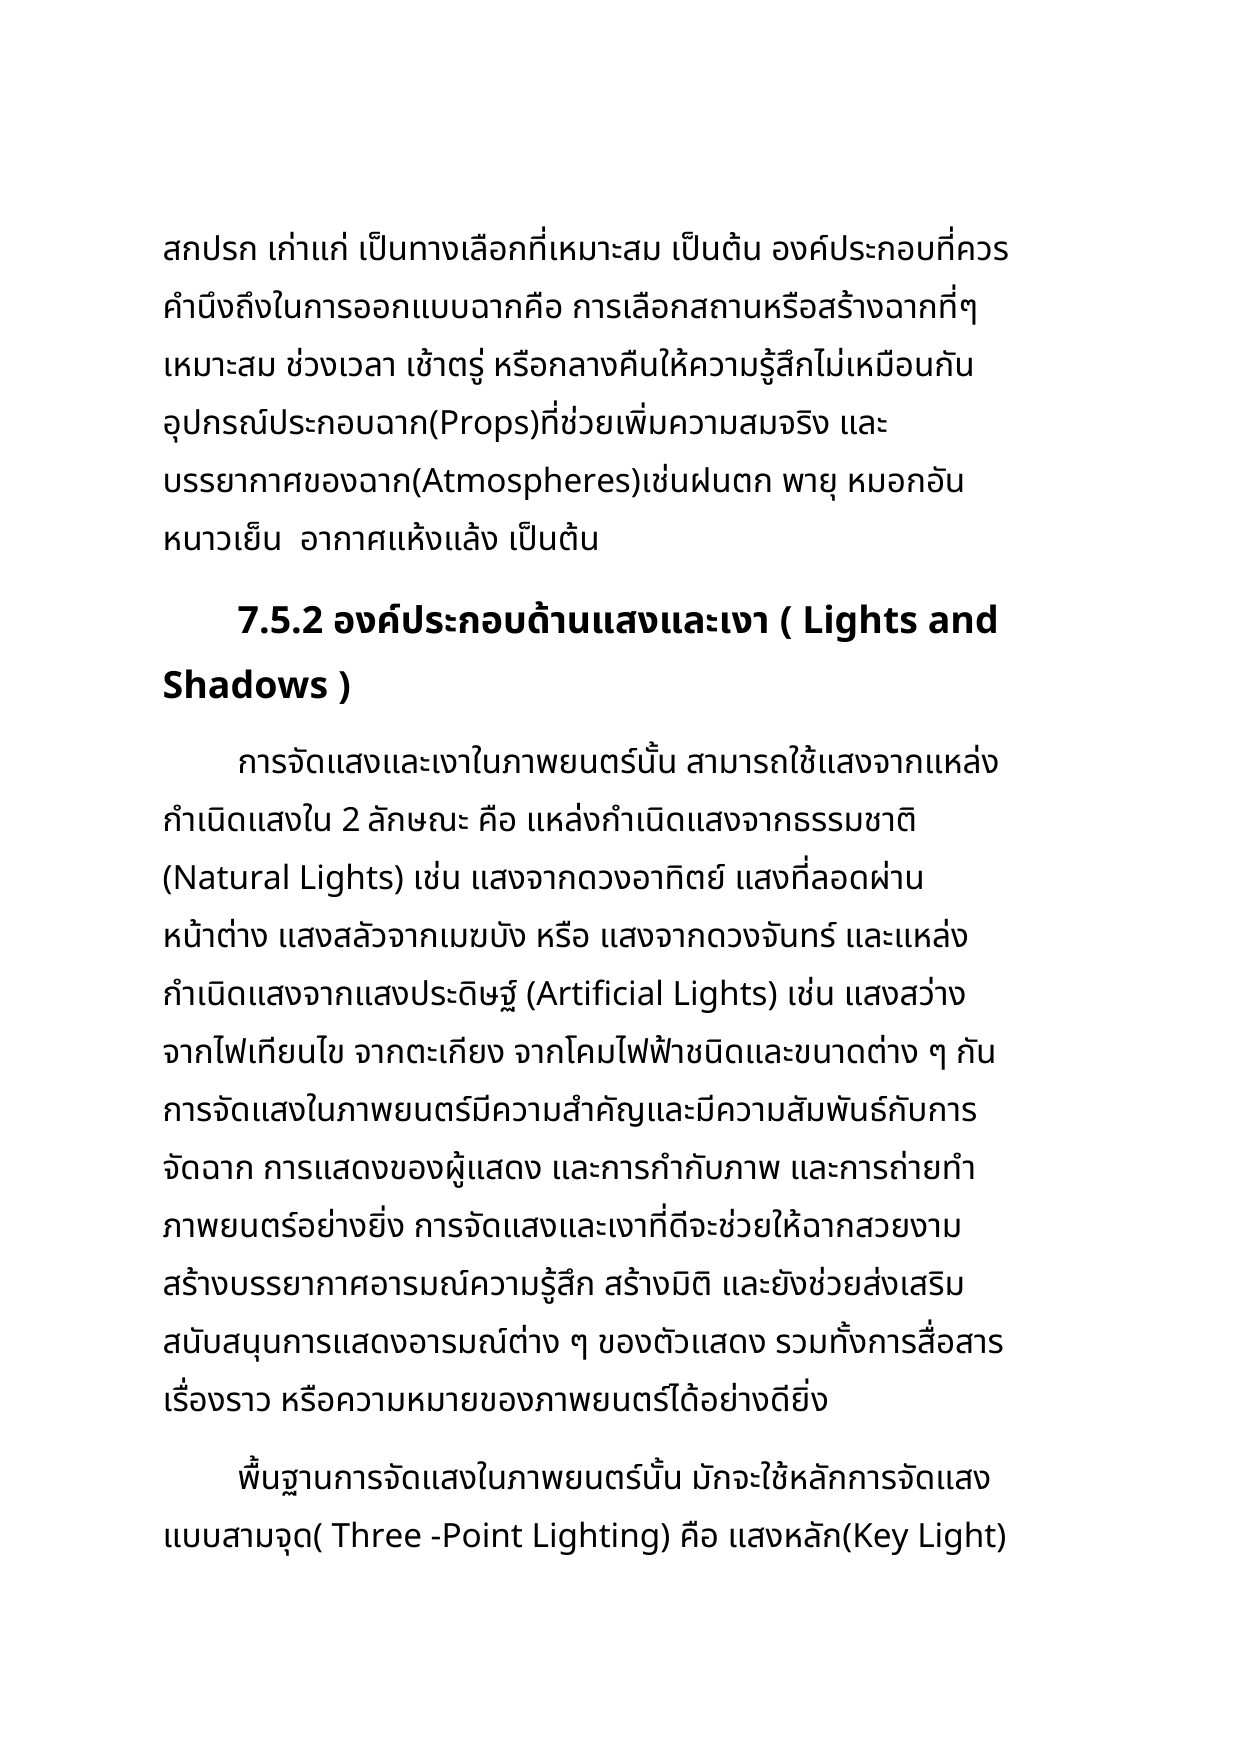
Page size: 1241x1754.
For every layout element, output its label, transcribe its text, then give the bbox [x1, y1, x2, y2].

text 7.5.2 องค์ประกอบด้านแสงและเงา ( Lights and Shadows ) [162, 594, 1015, 709]
text การจัดแสงและเงาในภาพยนตร์นั้น สามารถใช้แสงจากแหล่งกำเนิดแสงใน 2ลักษณะ คือ แหล่งกำเนิดแสงจากธรรมชาติ (Natural Lights) เช่น แสงจากดวงอาทิตย์ แสงที่ลอดผ่านหน้าต่าง แสงสลัวจากเมฆบัง หรือ แสงจากดวงจันทร์ และแหล่งกำเนิดแสงจากแสงประดิษฐ์ (Artificial Lights) เช่น แสงสว่างจากไฟเทียนไข จากตะเกียง จากโคมไฟฟ้าชนิดและขนาดต่าง ๆ กัน การจัดแสงในภาพยนตร์มีความสำคัญและมีความสัมพันธ์กับการจัดฉาก การแสดงของผู้แสดง และการกำกับภาพ และการถ่ายทำภาพยนตร์อย่างยิ่ง การจัดแสงและเงาที่ดีจะช่วยให้ฉากสวยงาม สร้างบรรยากาศอารมณ์ความรู้สึก สร้างมิติ และยังช่วยส่งเสริมสนับสนุนการแสดงอารมณ์ต่าง ๆ ของตัวแสดง รวมทั้งการสื่อสารเรื่องราว หรือความหมายของภาพยนตร์ได้อย่างดียิ่ง [162, 738, 1015, 1426]
